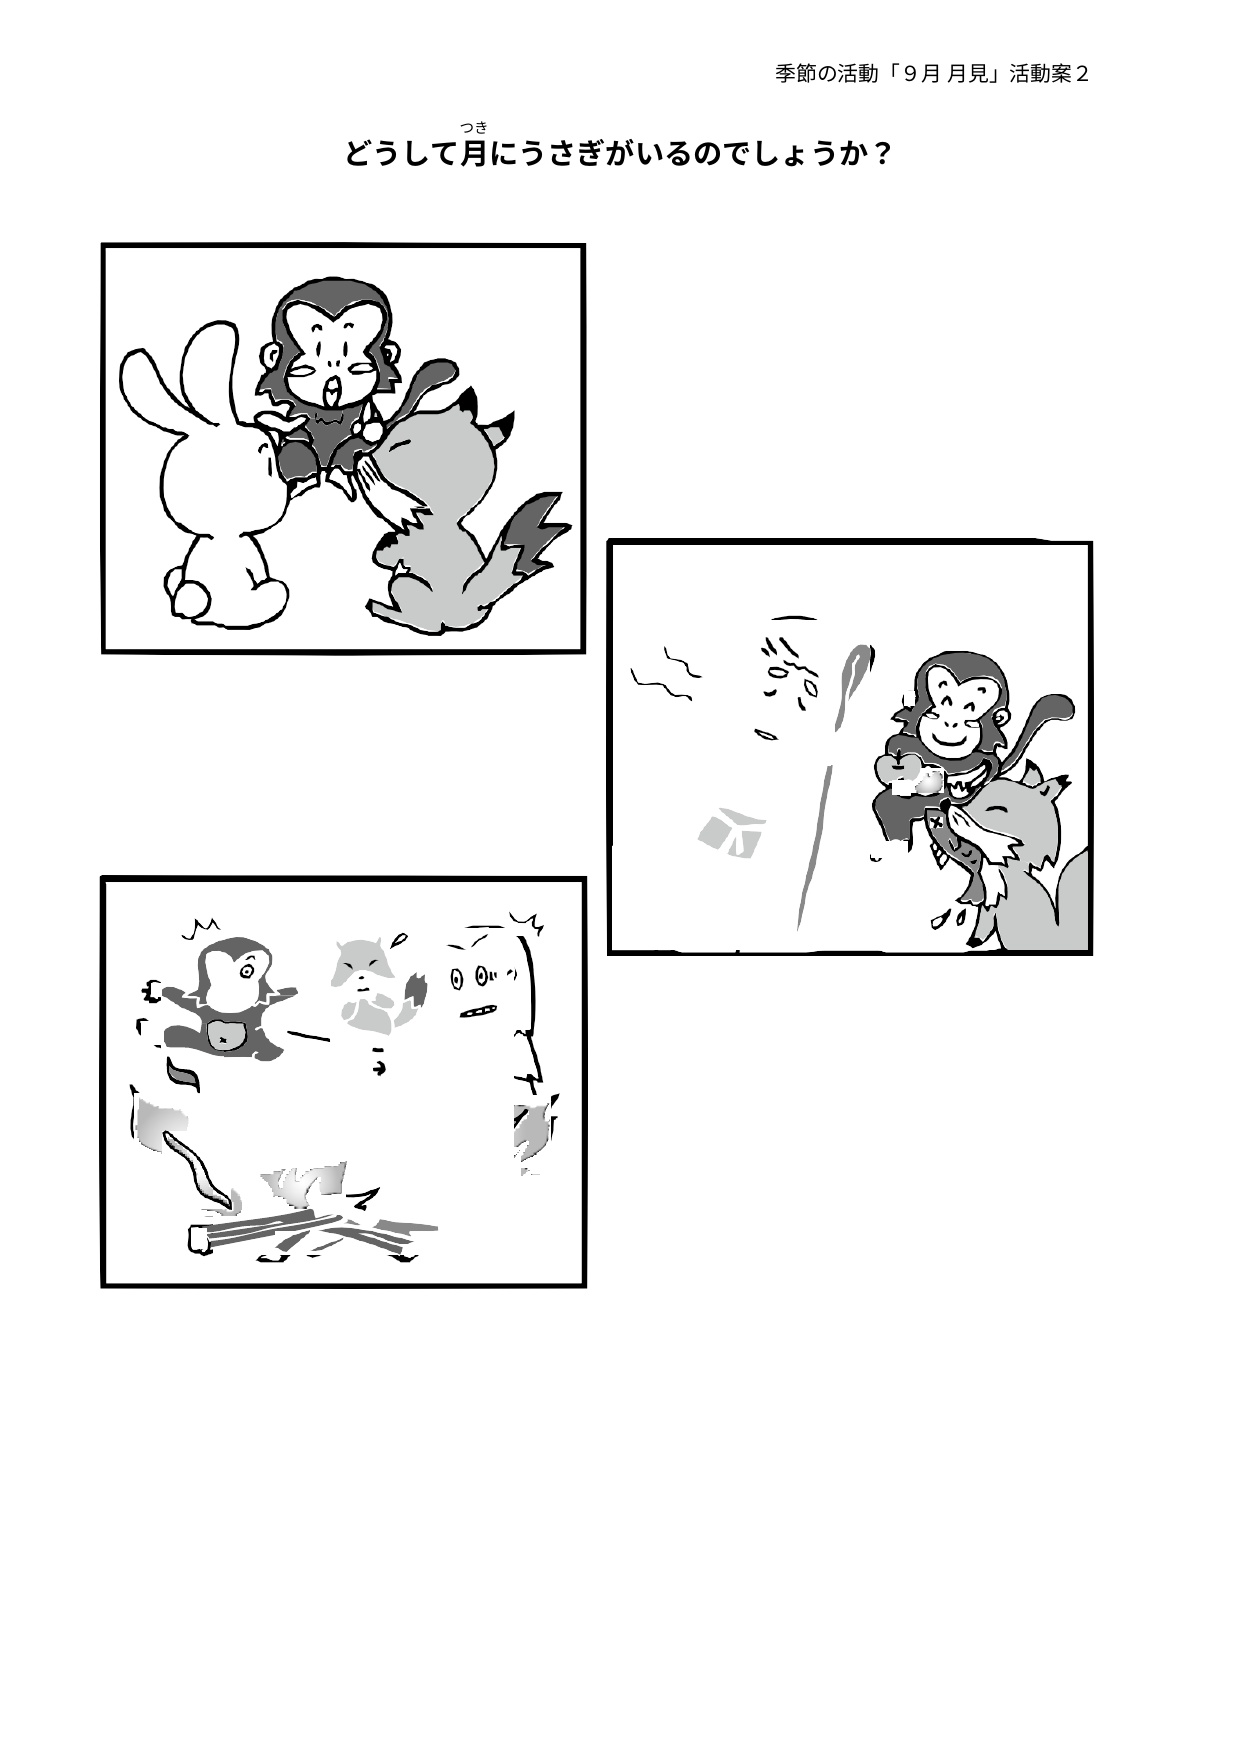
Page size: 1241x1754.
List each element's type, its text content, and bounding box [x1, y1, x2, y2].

picture [606, 538, 1094, 956]
picture [99, 875, 588, 1289]
text つき [340, 121, 608, 137]
text 季節の活動「９月 月見」活動案２ [81, 59, 1093, 88]
picture [92, 233, 597, 667]
text どうして月にうさぎがいるのでしょうか？ [340, 137, 900, 171]
